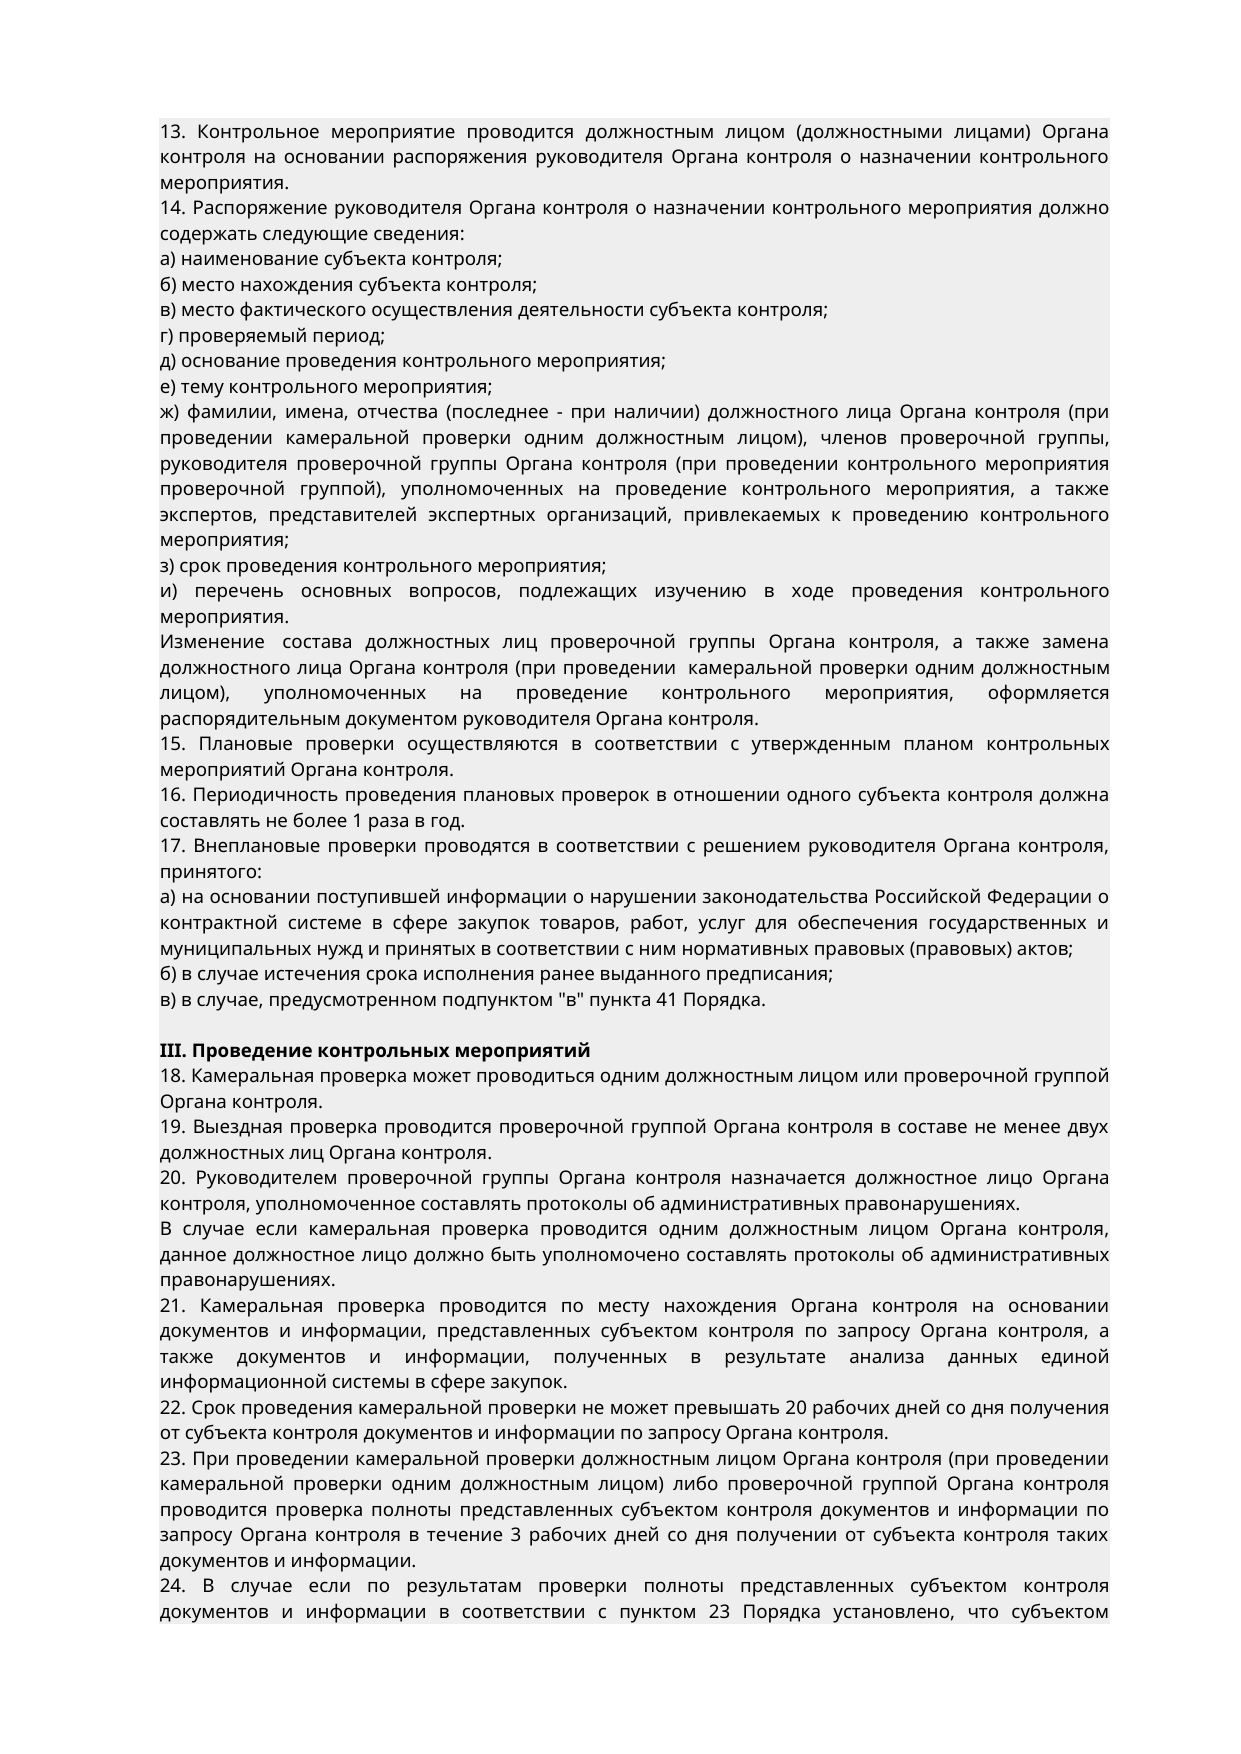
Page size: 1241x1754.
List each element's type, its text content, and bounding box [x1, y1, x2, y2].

text г) проверяемый период; [159, 322, 1110, 348]
text в) место фактического осуществления деятельности субъекта контроля; [159, 297, 1110, 322]
text б) место нахождения субъекта контроля; [159, 271, 1110, 297]
text 21. Камеральная проверка проводится по месту нахождения Органа контроля на основании документов и информации, представленных субъектом контроля по запросу Органа контроля, а также документов и информации, полученных в результате анализа данных единой информационной системы в сфере закупок. [159, 1292, 1110, 1394]
text 22. Срок проведения камеральной проверки не может превышать 20 рабочих дней со дня получения от субъекта контроля документов и информации по запросу Органа контроля. [159, 1394, 1110, 1445]
text 19. Выездная проверка проводится проверочной группой Органа контроля в составе не менее двух должностных лиц Органа контроля. [159, 1113, 1110, 1164]
text 23. При проведении камеральной проверки должностным лицом Органа контроля (при проведении камеральной проверки одним должностным лицом) либо проверочной группой Органа контроля проводится проверка полноты представленных субъектом контроля документов и информации по запросу Органа контроля в течение 3 рабочих дней со дня получении от субъекта контроля таких документов и информации. [159, 1445, 1110, 1573]
text и) перечень основных вопросов, подлежащих изучению в ходе проведения контрольного мероприятия. [159, 577, 1110, 628]
text а) наименование субъекта контроля; [159, 246, 1110, 271]
text 14. Распоряжение руководителя Органа контроля о назначении контрольного мероприятия должно содержать следующие сведения: [159, 195, 1110, 246]
text ж) фамилии, имена, отчества (последнее - при наличии) должностного лица Органа контроля (при проведении камеральной проверки одним должностным лицом), членов проверочной группы, руководителя проверочной группы Органа контроля (при проведении контрольного мероприятия проверочной группой), уполномоченных на проведение контрольного мероприятия, а также экспертов, представителей экспертных организаций, привлекаемых к проведению контрольного мероприятия; [159, 399, 1110, 552]
text Изменение состава должностных лиц проверочной группы Органа контроля, а также замена должностного лица Органа контроля (при проведении камеральной проверки одним должностным лицом), уполномоченных на проведение контрольного мероприятия, оформляется распорядительным документом руководителя Органа контроля. [159, 628, 1110, 731]
text 20. Руководителем проверочной группы Органа контроля назначается должностное лицо Органа контроля, уполномоченное составлять протоколы об административных правонарушениях. [159, 1164, 1110, 1216]
text д) основание проведения контрольного мероприятия; [159, 348, 1110, 373]
text 18. Камеральная проверка может проводиться одним должностным лицом или проверочной группой Органа контроля. [159, 1062, 1110, 1113]
text 13. Контрольное мероприятие проводится должностным лицом (должностными лицами) Органа контроля на основании распоряжения руководителя Органа контроля о назначении контрольного мероприятия. [159, 118, 1110, 195]
text 15. Плановые проверки осуществляются в соответствии с утвержденным планом контрольных мероприятий Органа контроля. [159, 731, 1110, 782]
text б) в случае истечения срока исполнения ранее выданного предписания; [159, 960, 1110, 986]
text III. Проведение контрольных мероприятий [159, 1037, 1110, 1062]
text В случае если камеральная проверка проводится одним должностным лицом Органа контроля, данное должностное лицо должно быть уполномочено составлять протоколы об административных правонарушениях. [159, 1216, 1110, 1292]
text е) тему контрольного мероприятия; [159, 373, 1110, 399]
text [159, 1573, 1110, 1624]
text 16. Периодичность проведения плановых проверок в отношении одного субъекта контроля должна составлять не более 1 раза в год. [159, 782, 1110, 833]
text з) срок проведения контрольного мероприятия; [159, 552, 1110, 577]
text в) в случае, предусмотренном подпунктом "в" пункта 41 Порядка. [159, 986, 1110, 1011]
text а) на основании поступившей информации о нарушении законодательства Российской Федерации о контрактной системе в сфере закупок товаров, работ, услуг для обеспечения государственных и муниципальных нужд и принятых в соответствии с ним нормативных правовых (правовых) актов; [159, 884, 1110, 960]
text 17. Внеплановые проверки проводятся в соответствии с решением руководителя Органа контроля, принятого: [159, 833, 1110, 884]
